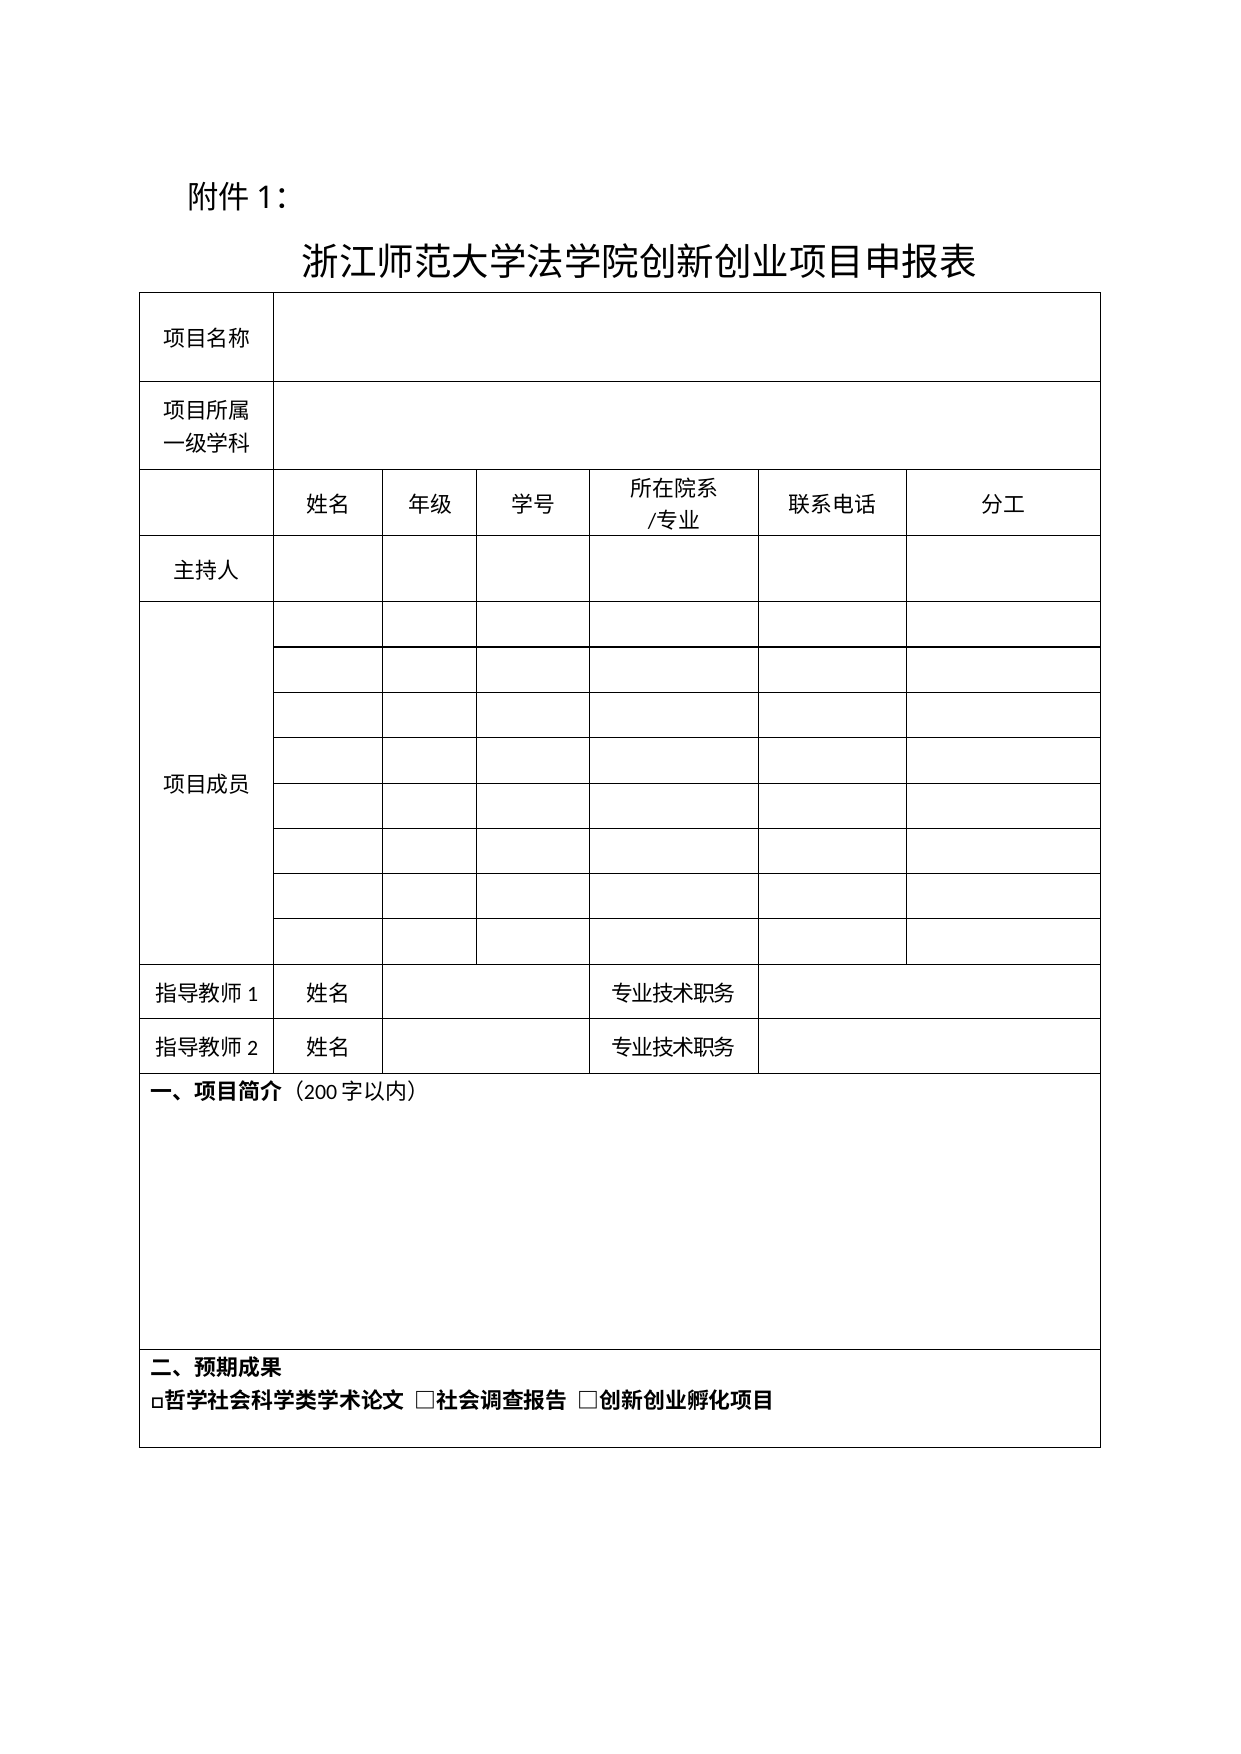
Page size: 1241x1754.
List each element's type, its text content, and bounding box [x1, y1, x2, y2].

table_cell [759, 602, 906, 646]
text 附件1： [187, 162, 1053, 227]
table_cell 指导教师2 [140, 1019, 273, 1073]
table_cell [759, 965, 1100, 1018]
table_cell [759, 874, 906, 918]
table_cell [383, 648, 476, 692]
table_cell [383, 602, 476, 646]
table_cell [590, 602, 758, 646]
table_cell [907, 693, 1100, 737]
table_cell [477, 829, 589, 873]
table_cell [759, 738, 906, 782]
table_cell [477, 738, 589, 782]
table_cell 指导教师1 [140, 965, 273, 1018]
table_cell [590, 829, 758, 873]
table_cell 二、预期成果 □哲学社会科学类学术论文 □社会调查报告 □创新创业孵化项目 [140, 1350, 1100, 1447]
text 浙江师范大学法学院创新创业项目申报表 [187, 227, 1053, 292]
table_cell 联系电话 [759, 470, 906, 535]
table_cell [477, 784, 589, 828]
table_cell [477, 693, 589, 737]
table_cell 专业技术职务 [590, 1019, 758, 1073]
table_cell [907, 784, 1100, 828]
table_cell 专业技术职务 [590, 965, 758, 1018]
table_cell 姓名 [274, 965, 382, 1018]
table_cell 一、项目简介（200字以内） [140, 1074, 1100, 1349]
table_cell 姓名 [274, 1019, 382, 1073]
table_cell [590, 648, 758, 692]
table_cell [274, 784, 382, 828]
table_cell [477, 648, 589, 692]
table_cell [759, 1019, 1100, 1073]
table_cell [759, 693, 906, 737]
table_cell 分工 [907, 470, 1100, 535]
table_cell [274, 738, 382, 782]
table_cell [477, 602, 589, 646]
table_cell [274, 536, 382, 601]
table_cell 项目所属 一级学科 [140, 382, 273, 469]
table_cell 年级 [383, 470, 476, 535]
table_cell [477, 874, 589, 918]
table_cell [907, 738, 1100, 782]
table_cell [907, 648, 1100, 692]
table_cell [590, 536, 758, 601]
table_cell [477, 919, 589, 964]
table_cell [590, 738, 758, 782]
table_cell [590, 874, 758, 918]
table_cell [590, 784, 758, 828]
table_cell [383, 784, 476, 828]
table_cell [383, 965, 589, 1018]
table_cell [274, 829, 382, 873]
table_cell [759, 648, 906, 692]
table_cell [759, 536, 906, 601]
table_cell [907, 874, 1100, 918]
table_cell [759, 919, 906, 964]
table_cell [383, 919, 476, 964]
table_cell [477, 536, 589, 601]
table_cell [383, 874, 476, 918]
table_header 项目名称 [140, 293, 273, 381]
table_cell [907, 536, 1100, 601]
table_cell [140, 470, 273, 535]
table_cell [590, 693, 758, 737]
table_cell [590, 919, 758, 964]
table_cell 学号 [477, 470, 589, 535]
table_cell 主持人 [140, 536, 273, 601]
table_cell [274, 382, 1100, 469]
table_cell [274, 919, 382, 964]
table_cell [383, 536, 476, 601]
table_cell [383, 693, 476, 737]
table_cell [274, 602, 382, 646]
table_cell [759, 829, 906, 873]
table_header [274, 293, 1100, 381]
table_cell [274, 693, 382, 737]
table_cell [907, 919, 1100, 964]
table_cell [274, 648, 382, 692]
table_cell 姓名 [274, 470, 382, 535]
table_cell [383, 1019, 589, 1073]
table_cell [907, 602, 1100, 646]
table_cell [274, 874, 382, 918]
table_cell [383, 738, 476, 782]
table_cell 所在院系 /专业 [590, 470, 758, 535]
table_cell [907, 829, 1100, 873]
table_cell [383, 829, 476, 873]
table_cell [759, 784, 906, 828]
table_cell 项目成员 [140, 602, 273, 964]
